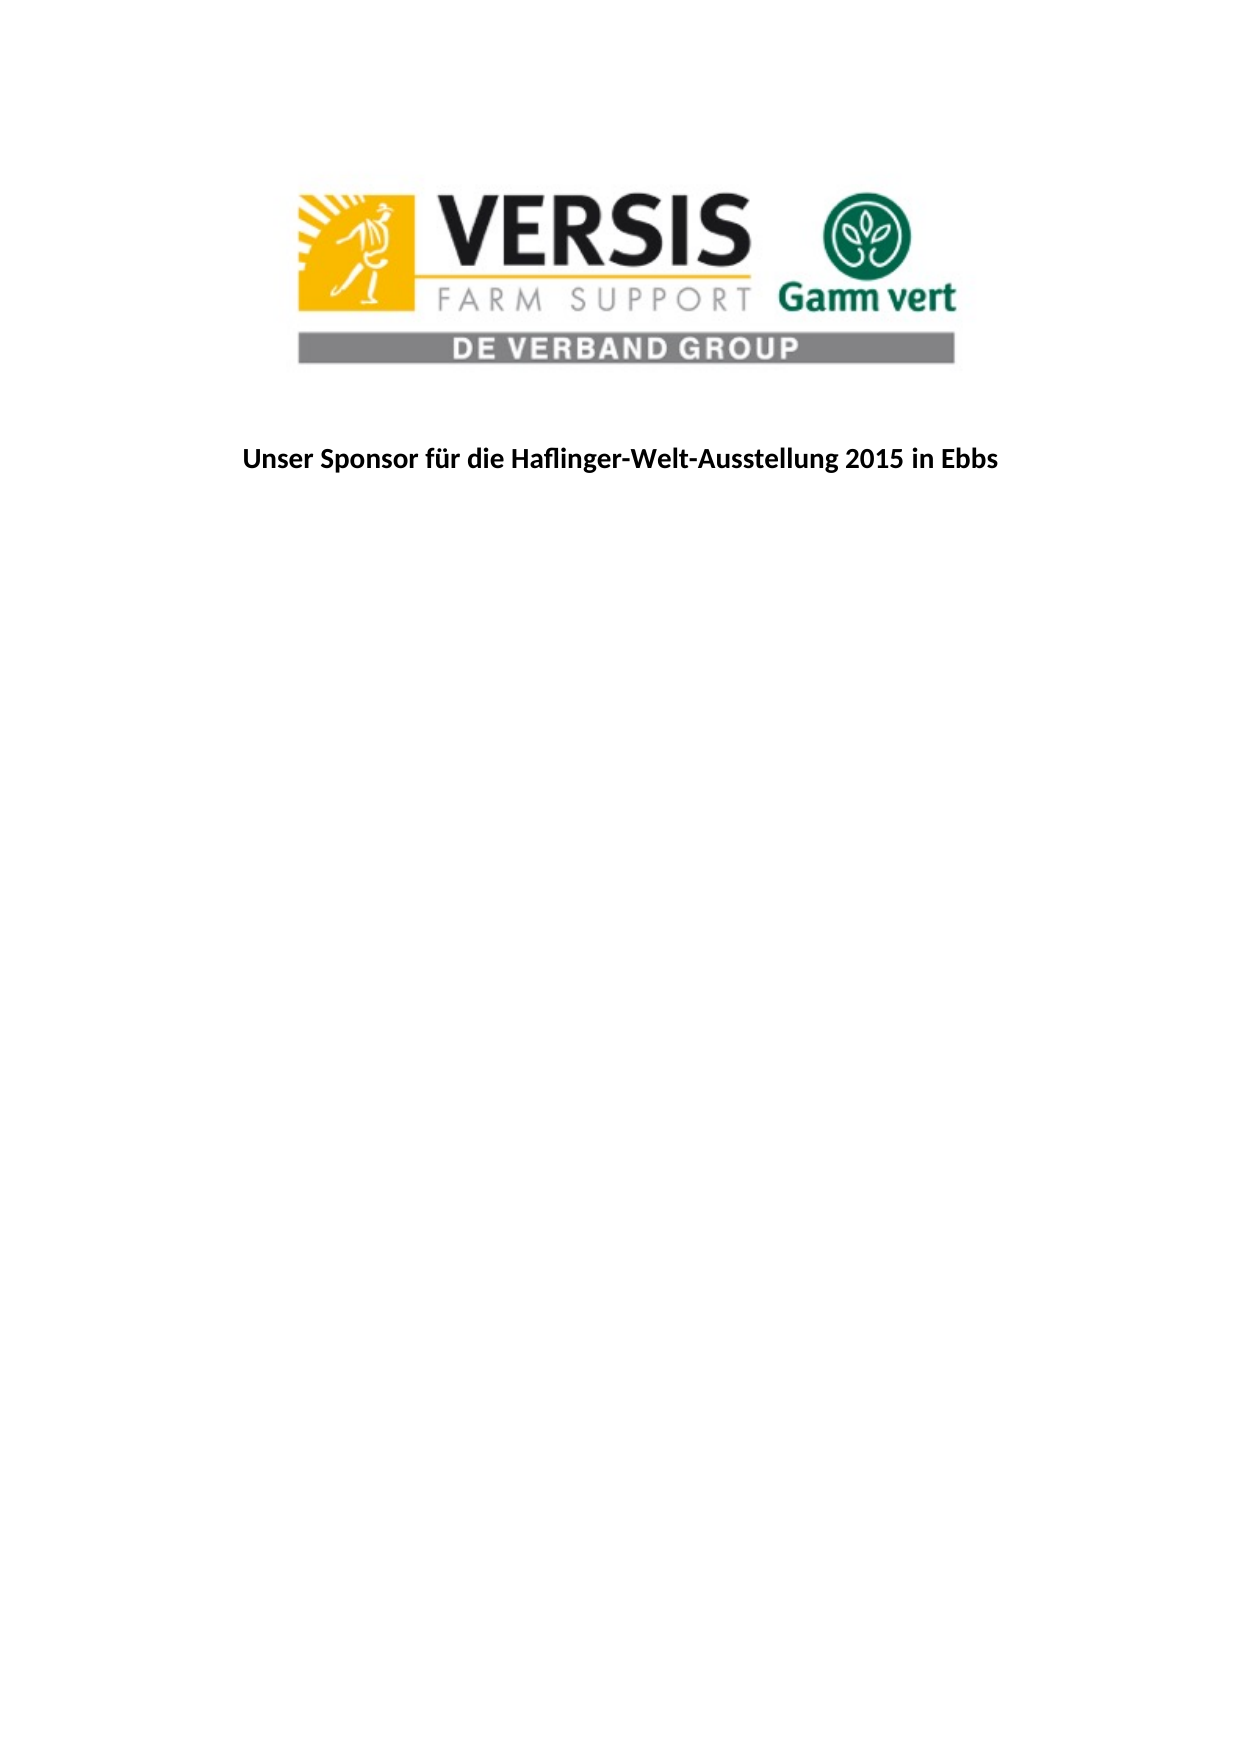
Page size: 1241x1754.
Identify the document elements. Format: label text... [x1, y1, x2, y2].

text Unser Sponsor für die Haflinger-Welt-Ausstellung 2015 in Ebbs [148, 440, 1093, 476]
picture [224, 147, 1016, 421]
